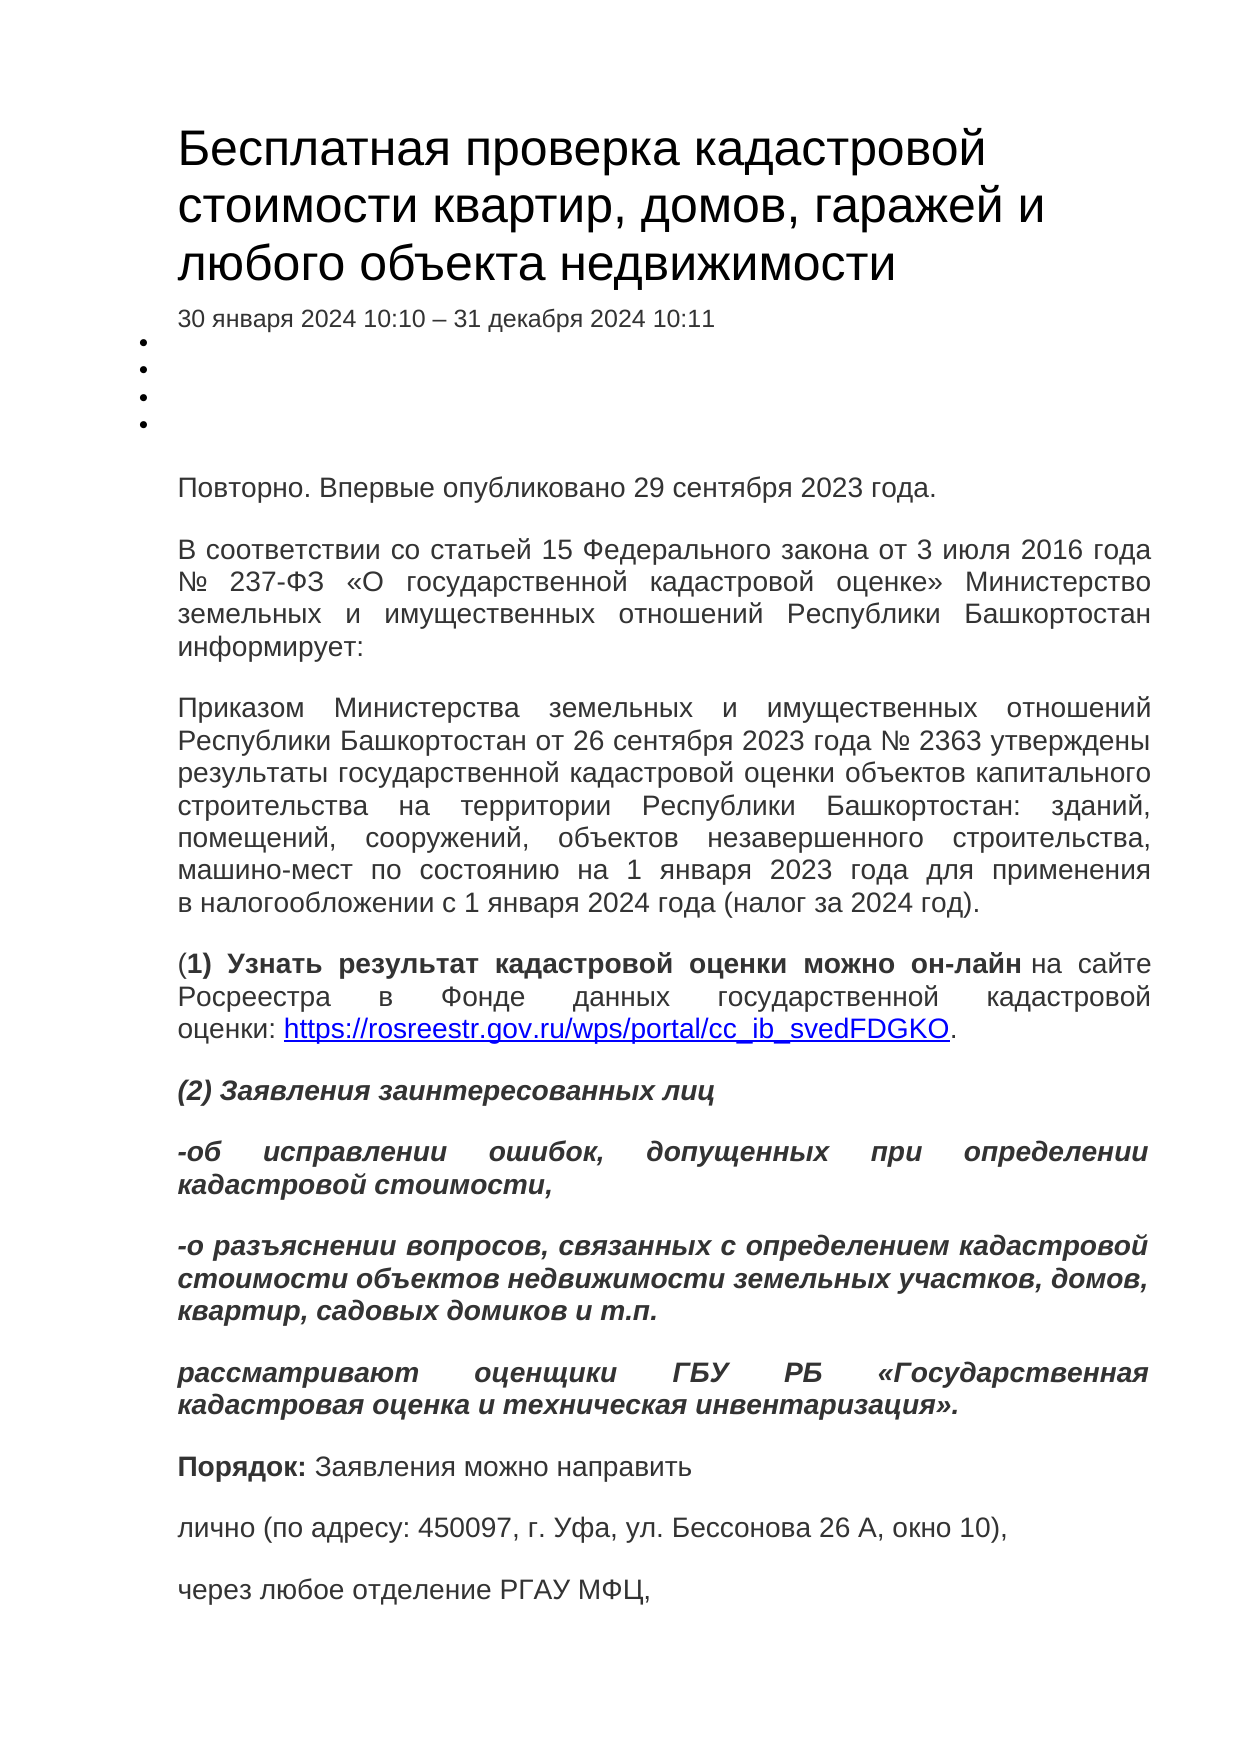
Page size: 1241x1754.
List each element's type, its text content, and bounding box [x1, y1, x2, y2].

text (1) Узнать результат кадастровой оценки можно он-лайн на сайте Росреестра в Фонде данных государственной кадастровой оценки: https://rosreestr.gov.ru/wps/portal/cc_ib_svedFDGKO. [177, 947, 1152, 1044]
text Повторно. Впервые опубликовано 29 сентября 2023 года. [177, 471, 1152, 503]
text (2) Заявления заинтересованных лиц [177, 1074, 1152, 1106]
text лично (по адресу: 450097, г. Уфа, ул. Бессонова 26 А, окно 10), [177, 1511, 1152, 1543]
text Бесплатная проверка кадастровой стоимости квартир, домов, гаражей и любого объекта недвижимости [177, 118, 1152, 291]
text -о разъяснении вопросов, связанных с определением кадастровой стоимости объектов недвижимости земельных участков, домов, квартир, садовых домиков и т.п. [177, 1229, 1152, 1326]
text 30 января 2024 10:10 – 31 декабря 2024 10:11 [177, 291, 1152, 333]
text Приказом Министерства земельных и имущественных отношений Республики Башкортостан от 26 сентября 2023 года № 2363 утверждены результаты государственной кадастровой оценки объектов капитального строительства на территории Республики Башкортостан: зданий, помещений, сооружений, объектов незавершенного строительства, машино-мест по состоянию на 1 января 2023 года для применения в налогообложении с 1 января 2024 года (налог за 2024 год). [177, 691, 1152, 918]
text рассматривают оценщики ГБУ РБ «Государственная кадастровая оценка и техническая инвентаризация». [177, 1356, 1152, 1420]
text -об исправлении ошибок, допущенных при определении кадастровой стоимости, [177, 1135, 1152, 1200]
text Порядок: Заявления можно направить [177, 1449, 1152, 1482]
text В соответствии со статьей 15 Федерального закона от 3 июля 2016 года № 237-ФЗ «О государственной кадастровой оценке» Министерство земельных и имущественных отношений Республики Башкортостан информирует: [177, 533, 1152, 662]
text через любое отделение РГАУ МФЦ, [177, 1573, 1152, 1605]
